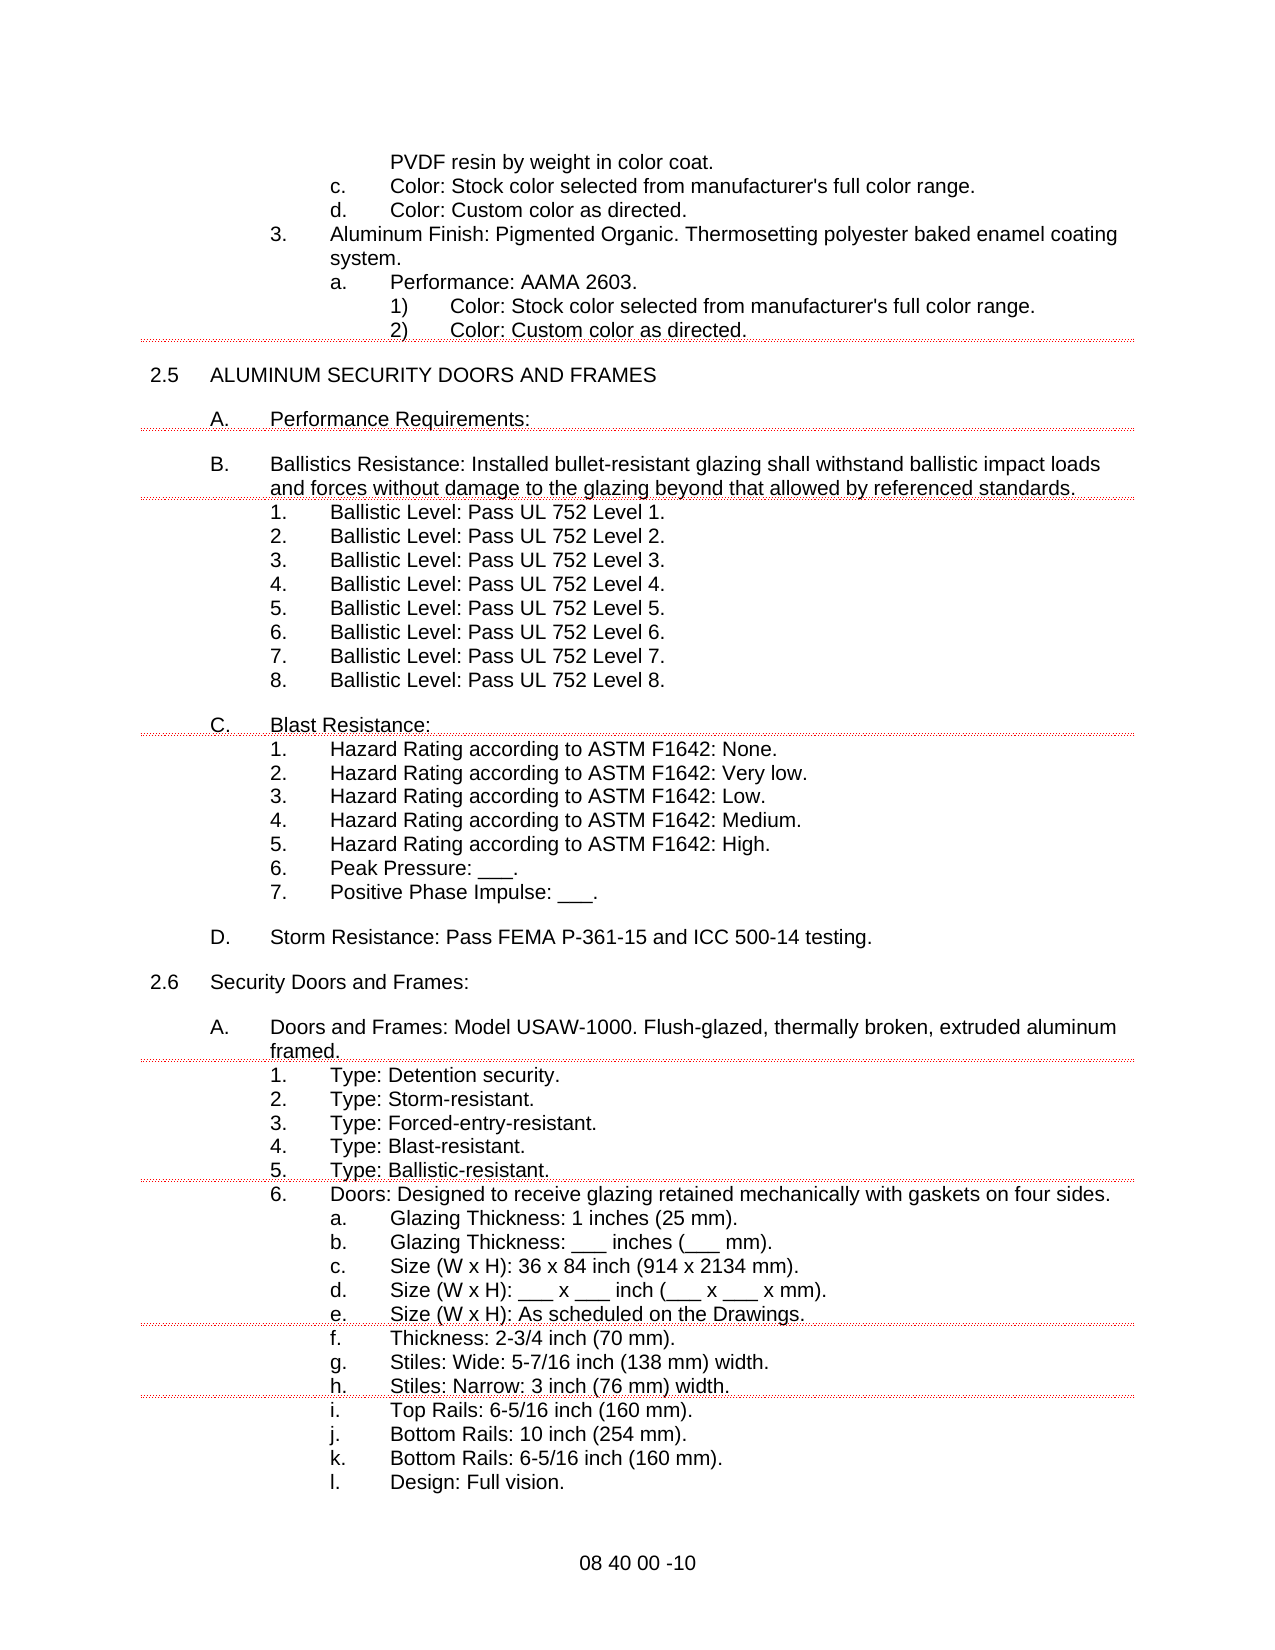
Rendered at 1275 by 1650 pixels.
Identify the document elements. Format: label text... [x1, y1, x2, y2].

list Performance: AAMA 2603. [330, 270, 1125, 294]
list Size (W x H): As scheduled on the Drawings. [330, 1302, 1125, 1326]
list Hazard Rating according to ASTM F1642: Low. [270, 784, 1125, 808]
list Ballistics Resistance: Installed bullet-resistant glazing shall withstand ballistic impact loads and forces without damage to the glazing beyond that allowed by referenced standards. [210, 452, 1125, 500]
list Thickness: 2-3/4 inch (70 mm). [330, 1326, 1125, 1350]
list Ballistic Level: Pass UL 752 Level 5. [270, 596, 1125, 620]
list Top Rails: 6-5/16 inch (160 mm). [330, 1398, 1125, 1422]
list Positive Phase Impulse: ___. [270, 880, 1125, 904]
list Hazard Rating according to ASTM F1642: None. [270, 736, 1125, 760]
list Aluminum Finish: Pigmented Organic. Thermosetting polyester baked enamel coating system. [270, 222, 1125, 270]
list Color: Stock color selected from manufacturer's full color range. [390, 294, 1125, 318]
list Type: Storm-resistant. [270, 1086, 1125, 1110]
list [330, 150, 1125, 174]
list Storm Resistance: Pass FEMA P-361-15 and ICC 500-14 testing. [210, 925, 1125, 949]
list Hazard Rating according to ASTM F1642: High. [270, 832, 1125, 856]
list Bottom Rails: 10 inch (254 mm). [330, 1422, 1125, 1446]
list Size (W x H): ___ x ___ inch (___ x ___ x mm). [330, 1278, 1125, 1302]
list Type: Detention security. [270, 1062, 1125, 1086]
list Ballistic Level: Pass UL 752 Level 3. [270, 548, 1125, 572]
list Doors: Designed to receive glazing retained mechanically with gaskets on four sides. [270, 1182, 1125, 1206]
list Type: Blast-resistant. [270, 1134, 1125, 1158]
list Color: Custom color as directed. [330, 198, 1125, 222]
list Color: Custom color as directed. [390, 318, 1125, 342]
list Ballistic Level: Pass UL 752 Level 7. [270, 644, 1125, 668]
list Bottom Rails: 6-5/16 inch (160 mm). [330, 1446, 1125, 1470]
list Stiles: Narrow: 3 inch (76 mm) width. [330, 1374, 1125, 1398]
list Design: Full vision. [330, 1470, 1125, 1494]
list Glazing Thickness: 1 inches (25 mm). [330, 1206, 1125, 1230]
list Color: Stock color selected from manufacturer's full color range. [330, 174, 1125, 198]
list Glazing Thickness: ___ inches (___ mm). [330, 1230, 1125, 1254]
list Ballistic Level: Pass UL 752 Level 2. [270, 524, 1125, 548]
list Peak Pressure: ___. [270, 856, 1125, 880]
list Size (W x H): 36 x 84 inch (914 x 2134 mm). [330, 1254, 1125, 1278]
list Security Doors and Frames: [150, 970, 1125, 994]
list Stiles: Wide: 5-7/16 inch (138 mm) width. [330, 1350, 1125, 1374]
list Ballistic Level: Pass UL 752 Level 6. [270, 620, 1125, 644]
list ALUMINUM SECURITY DOORS AND FRAMES [150, 362, 1125, 386]
list Ballistic Level: Pass UL 752 Level 4. [270, 572, 1125, 596]
list Ballistic Level: Pass UL 752 Level 1. [270, 500, 1125, 524]
list Doors and Frames: Model USAW-1000. Flush-glazed, thermally broken, extruded aluminum framed. [210, 1014, 1125, 1062]
list Hazard Rating according to ASTM F1642: Very low. [270, 760, 1125, 784]
list Hazard Rating according to ASTM F1642: Medium. [270, 808, 1125, 832]
list Type: Forced-entry-resistant. [270, 1110, 1125, 1134]
list Ballistic Level: Pass UL 752 Level 8. [270, 668, 1125, 692]
list Type: Ballistic-resistant. [270, 1158, 1125, 1182]
list Blast Resistance: [210, 712, 1125, 736]
list Performance Requirements: [210, 407, 1125, 431]
